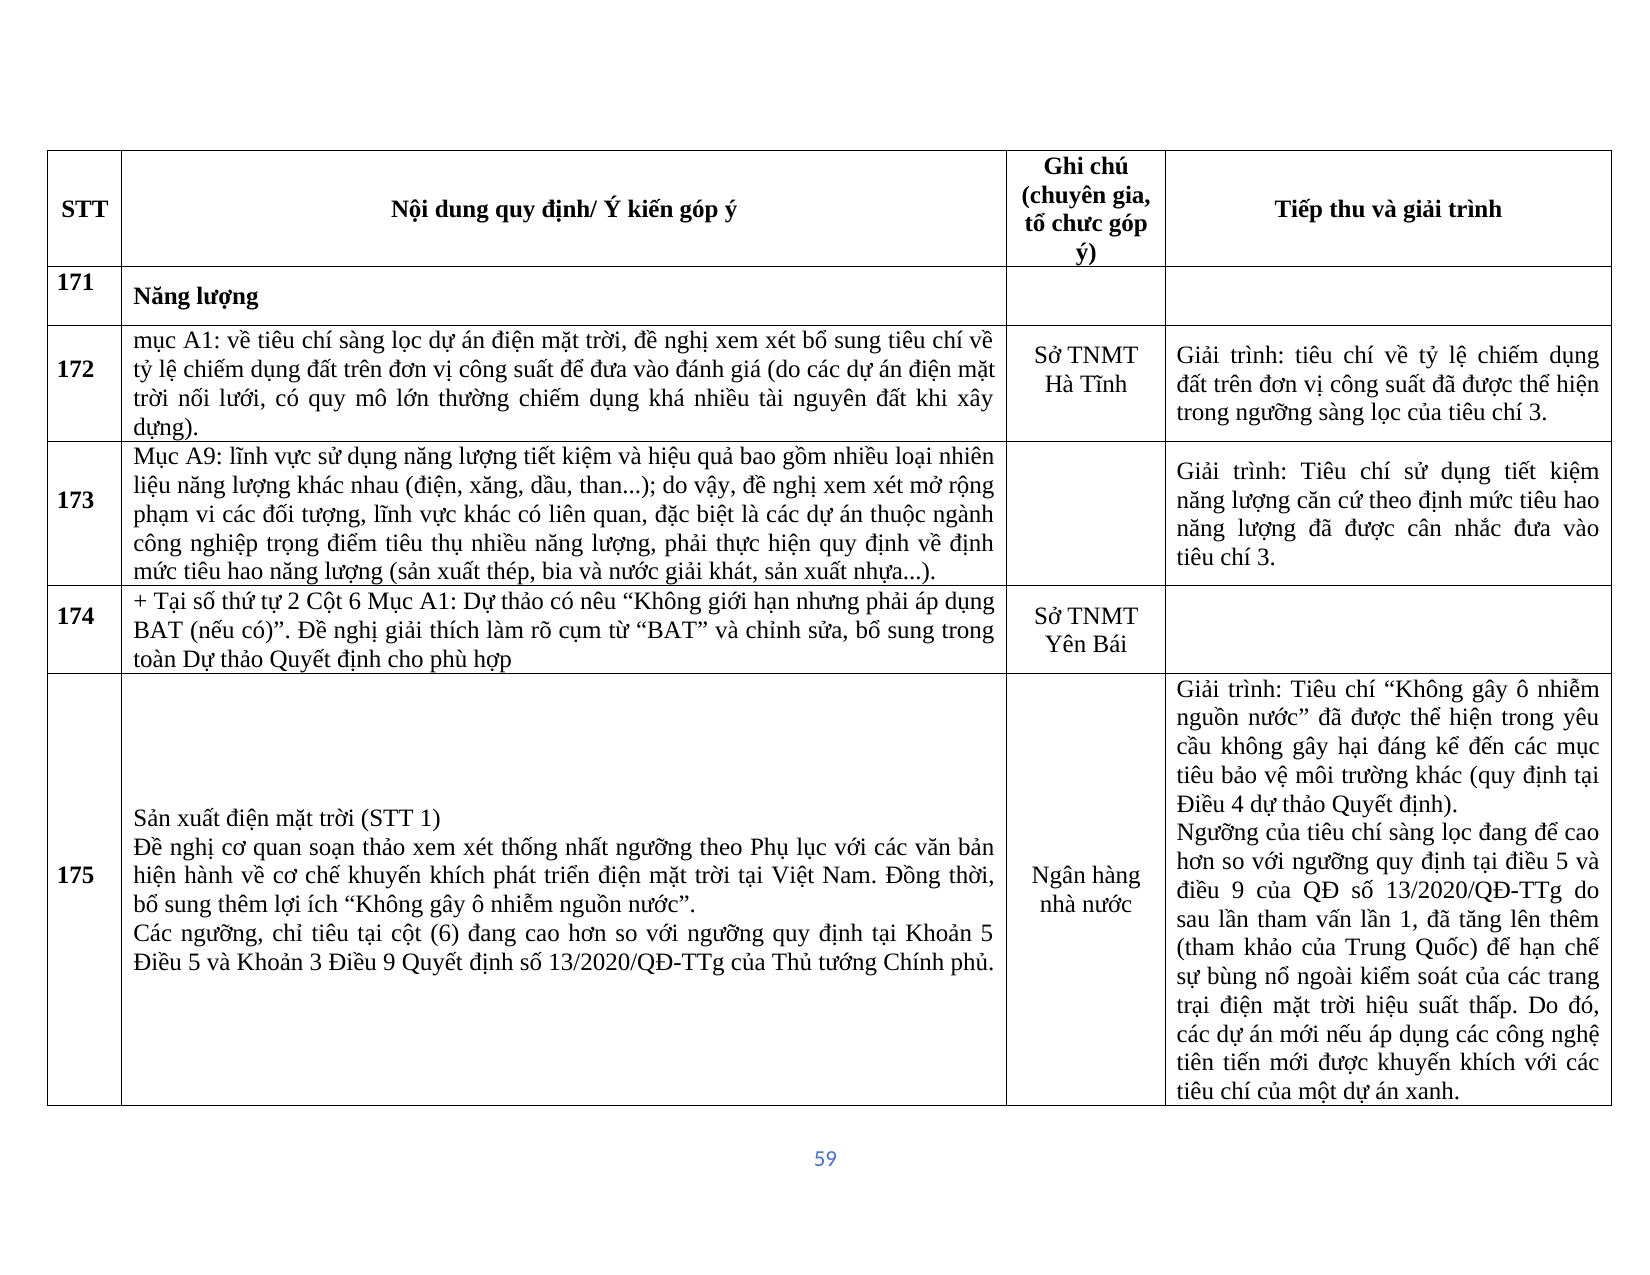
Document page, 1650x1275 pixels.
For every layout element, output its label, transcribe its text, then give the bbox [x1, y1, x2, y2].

table_cell [48, 267, 121, 324]
table_header Tiếp thu và giải trình [1166, 151, 1611, 266]
table_cell Sở TNMT Hà Tĩnh [1007, 326, 1165, 441]
table_cell [48, 326, 121, 441]
table_cell Năng lượng [122, 267, 1006, 324]
table_cell Giải trình: tiêu chí về tỷ lệ chiếm dụng đất trên đơn vị công suất đã được thể hiện trong ngưỡng sàng lọc của tiêu chí 3. [1166, 326, 1611, 441]
table_cell Giải trình: Tiêu chí “Không gây ô nhiễm nguồn nước” đã được thể hiện trong yêu cầu không gây hại đáng kể đến các mục tiêu bảo vệ môi trường khác (quy định tại Điều 4 dự thảo Quyết định). Ngưỡng của tiêu chí sàng lọc đang để cao hơn so với ngưỡng quy định tại điều 5 và điều 9 của QĐ số 13/2020/QĐ-TTg do sau lần tham vấn lần 1, đã tăng lên thêm (tham khảo của Trung Quốc) để hạn chế sự bùng nổ ngoài kiểm soát của các trang trại điện mặt trời hiệu suất thấp. Do đó, các dự án mới nếu áp dụng các công nghệ tiên tiến mới được khuyến khích với các tiêu chí của một dự án xanh. [1166, 674, 1611, 1105]
table_cell [1166, 267, 1611, 324]
table_cell Giải trình: Tiêu chí sử dụng tiết kiệm năng lượng căn cứ theo định mức tiêu hao năng lượng đã được cân nhắc đưa vào tiêu chí 3. [1166, 442, 1611, 585]
table_cell Ngân hàng nhà nước [1007, 674, 1165, 1105]
table_cell [1166, 586, 1611, 673]
table_cell Sở TNMT Yên Bái [1007, 586, 1165, 673]
table_cell Mục A9: lĩnh vực sử dụng năng lượng tiết kiệm và hiệu quả bao gồm nhiều loại nhiên liệu năng lượng khác nhau (điện, xăng, dầu, than...); do vậy, đề nghị xem xét mở rộng phạm vi các đối tượng, lĩnh vực khác có liên quan, đặc biệt là các dự án thuộc ngành công nghiệp trọng điểm tiêu thụ nhiều năng lượng, phải thực hiện quy định về định mức tiêu hao năng lượng (sản xuất thép, bia và nước giải khát, sản xuất nhựa...). [122, 442, 1006, 585]
table_cell [48, 586, 121, 673]
table_header Nội dung quy định/ Ý kiến góp ý [122, 151, 1006, 266]
table_cell Sản xuất điện mặt trời (STT 1) Đề nghị cơ quan soạn thảo xem xét thống nhất ngưỡng theo Phụ lục với các văn bản hiện hành về cơ chế khuyến khích phát triển điện mặt trời tại Việt Nam. Đồng thời, bổ sung thêm lợi ích “Không gây ô nhiễm nguồn nước”. Các ngưỡng, chỉ tiêu tại cột (6) đang cao hơn so với ngưỡng quy định tại Khoản 5 Điều 5 và Khoản 3 Điều 9 Quyết định số 13/2020/QĐ-TTg của Thủ tướng Chính phủ. [122, 674, 1006, 1105]
table_cell mục A1: về tiêu chí sàng lọc dự án điện mặt trời, đề nghị xem xét bổ sung tiêu chí về tỷ lệ chiếm dụng đất trên đơn vị công suất để đưa vào đánh giá (do các dự án điện mặt trời nối lưới, có quy mô lớn thường chiếm dụng khá nhiều tài nguyên đất khi xây dựng). [122, 326, 1006, 441]
table_cell [1007, 267, 1165, 324]
table_header STT [48, 151, 121, 266]
table_cell + Tại số thứ tự 2 Cột 6 Mục A1: Dự thảo có nêu “Không giới hạn nhưng phải áp dụng BAT (nếu có)”. Đề nghị giải thích làm rõ cụm từ “BAT” và chỉnh sửa, bổ sung trong toàn Dự thảo Quyết định cho phù hợp [122, 586, 1006, 673]
table_cell [48, 442, 121, 585]
table_cell [1007, 442, 1165, 585]
table_header Ghi chú (chuyên gia, tổ chưc góp ý) [1007, 151, 1165, 266]
table_cell [48, 674, 121, 1105]
